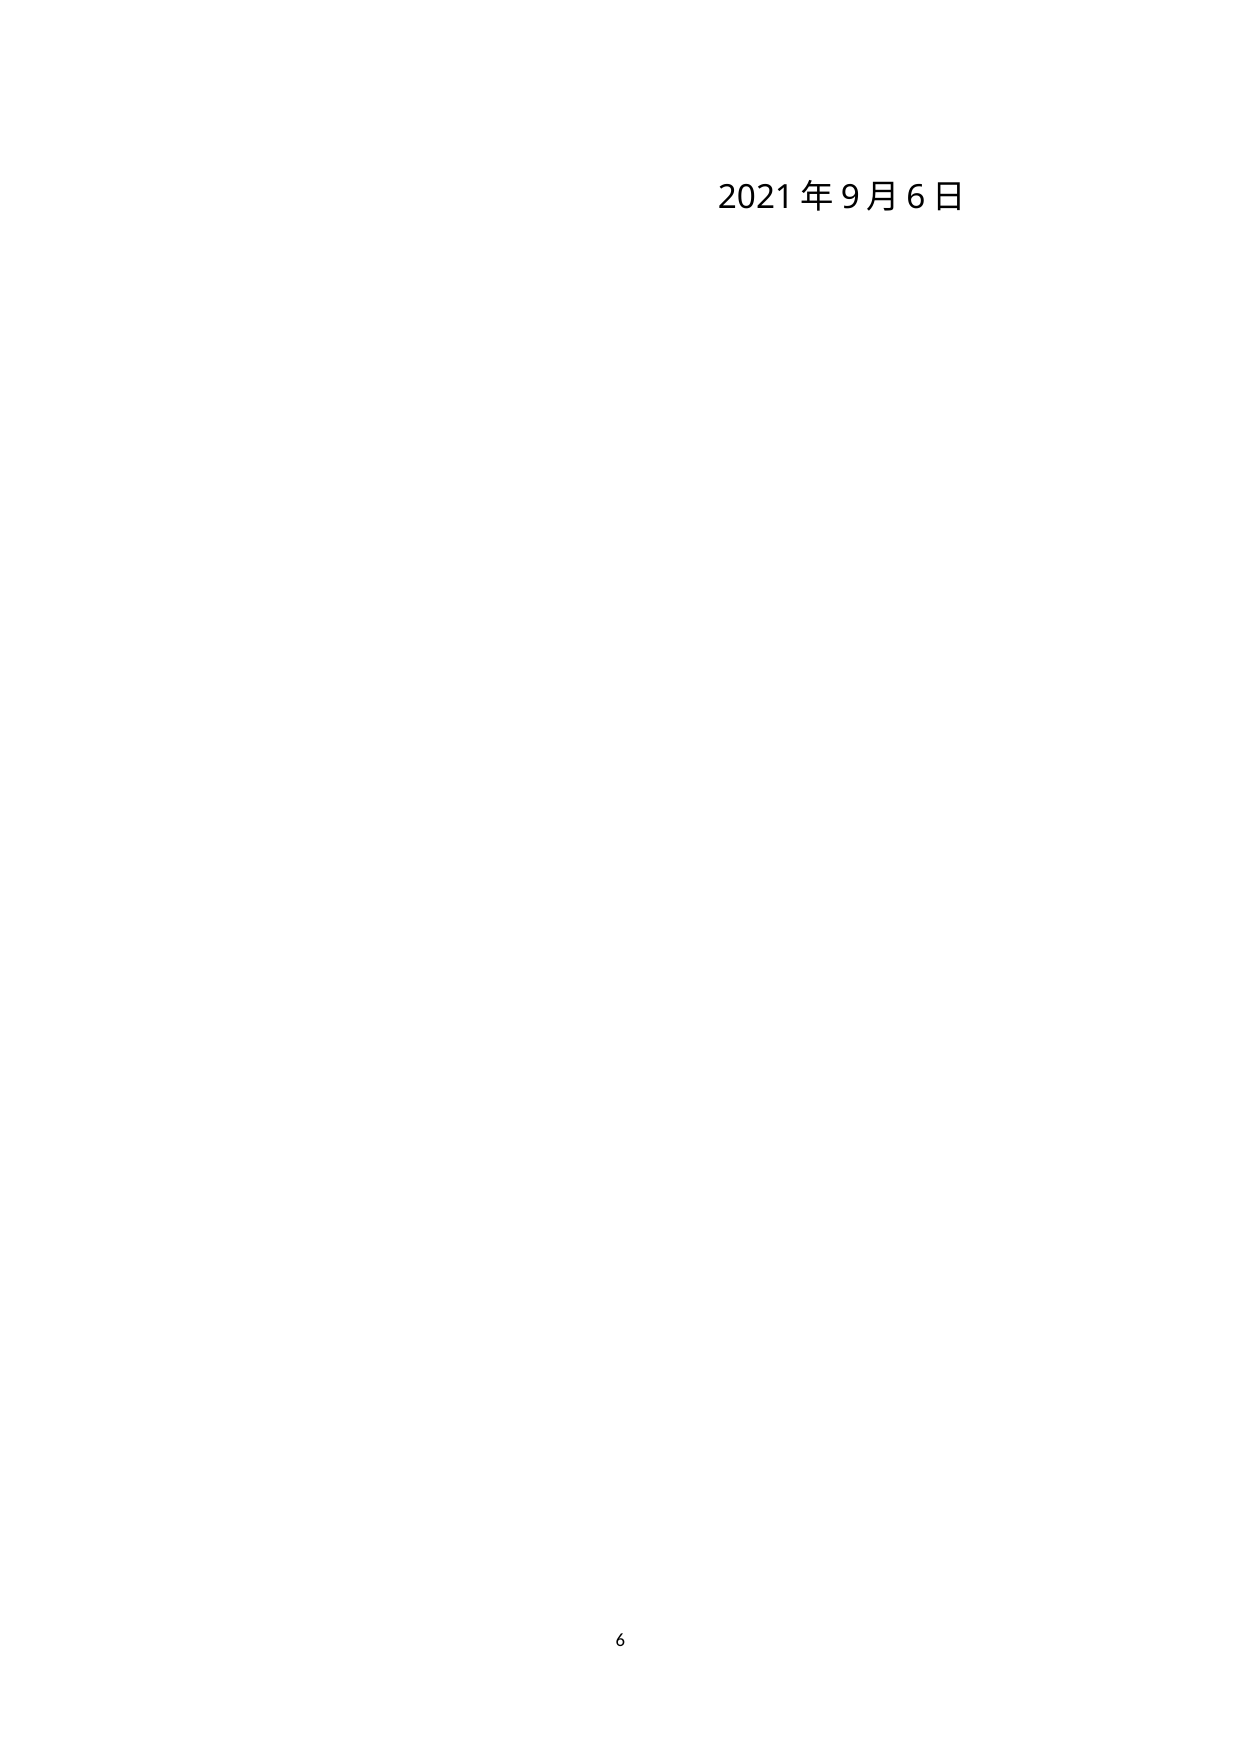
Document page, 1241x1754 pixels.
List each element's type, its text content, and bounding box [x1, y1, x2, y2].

text 2021年9月6日 [187, 162, 965, 227]
